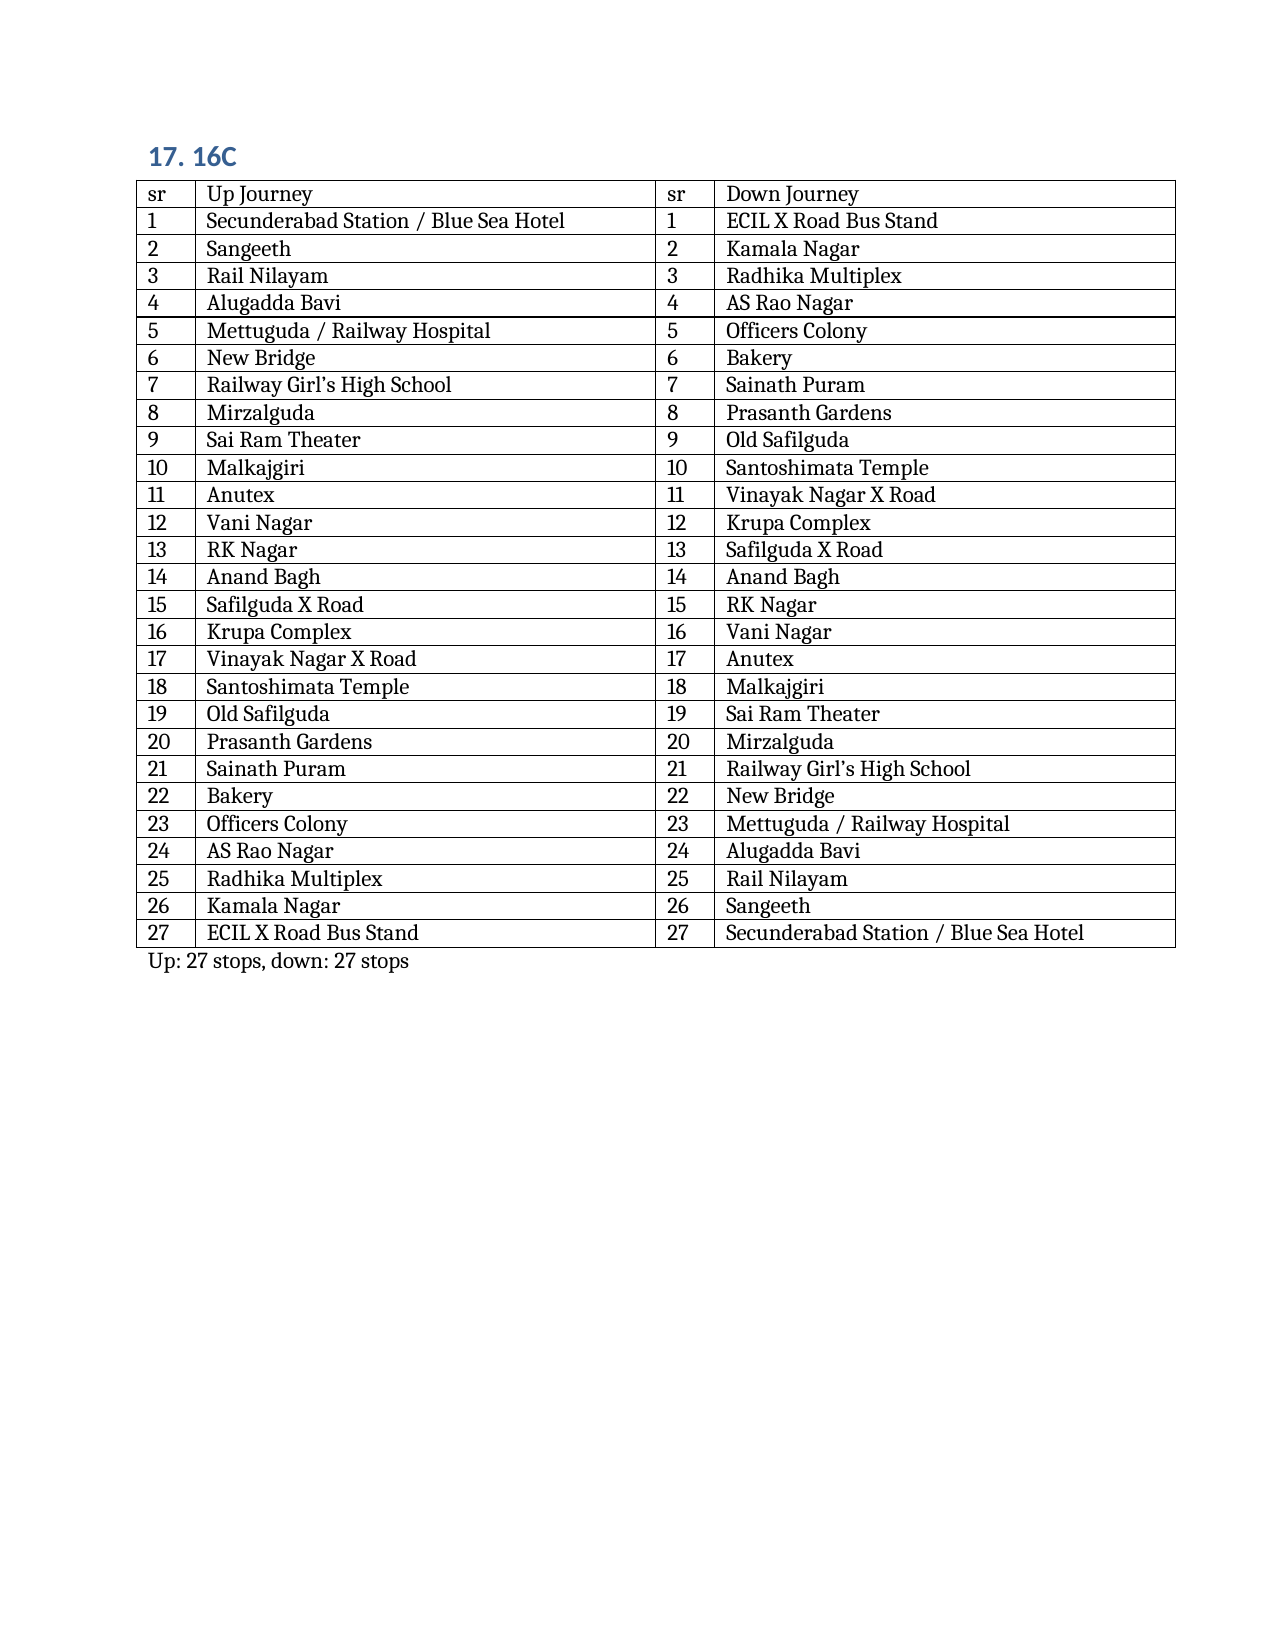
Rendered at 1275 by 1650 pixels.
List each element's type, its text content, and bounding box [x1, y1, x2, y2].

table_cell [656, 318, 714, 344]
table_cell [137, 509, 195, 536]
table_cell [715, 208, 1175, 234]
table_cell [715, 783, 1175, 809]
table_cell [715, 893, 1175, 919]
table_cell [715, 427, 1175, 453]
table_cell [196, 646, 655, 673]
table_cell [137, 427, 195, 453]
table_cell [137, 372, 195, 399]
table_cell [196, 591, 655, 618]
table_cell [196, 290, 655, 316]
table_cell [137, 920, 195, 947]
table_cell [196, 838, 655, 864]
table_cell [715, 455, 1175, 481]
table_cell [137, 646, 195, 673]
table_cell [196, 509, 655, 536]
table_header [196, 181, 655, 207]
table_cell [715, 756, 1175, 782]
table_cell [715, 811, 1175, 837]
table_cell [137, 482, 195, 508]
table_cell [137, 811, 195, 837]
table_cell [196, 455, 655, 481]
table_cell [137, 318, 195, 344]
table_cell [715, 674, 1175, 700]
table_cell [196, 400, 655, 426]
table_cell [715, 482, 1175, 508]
subtitle 17. 16C [148, 138, 1186, 174]
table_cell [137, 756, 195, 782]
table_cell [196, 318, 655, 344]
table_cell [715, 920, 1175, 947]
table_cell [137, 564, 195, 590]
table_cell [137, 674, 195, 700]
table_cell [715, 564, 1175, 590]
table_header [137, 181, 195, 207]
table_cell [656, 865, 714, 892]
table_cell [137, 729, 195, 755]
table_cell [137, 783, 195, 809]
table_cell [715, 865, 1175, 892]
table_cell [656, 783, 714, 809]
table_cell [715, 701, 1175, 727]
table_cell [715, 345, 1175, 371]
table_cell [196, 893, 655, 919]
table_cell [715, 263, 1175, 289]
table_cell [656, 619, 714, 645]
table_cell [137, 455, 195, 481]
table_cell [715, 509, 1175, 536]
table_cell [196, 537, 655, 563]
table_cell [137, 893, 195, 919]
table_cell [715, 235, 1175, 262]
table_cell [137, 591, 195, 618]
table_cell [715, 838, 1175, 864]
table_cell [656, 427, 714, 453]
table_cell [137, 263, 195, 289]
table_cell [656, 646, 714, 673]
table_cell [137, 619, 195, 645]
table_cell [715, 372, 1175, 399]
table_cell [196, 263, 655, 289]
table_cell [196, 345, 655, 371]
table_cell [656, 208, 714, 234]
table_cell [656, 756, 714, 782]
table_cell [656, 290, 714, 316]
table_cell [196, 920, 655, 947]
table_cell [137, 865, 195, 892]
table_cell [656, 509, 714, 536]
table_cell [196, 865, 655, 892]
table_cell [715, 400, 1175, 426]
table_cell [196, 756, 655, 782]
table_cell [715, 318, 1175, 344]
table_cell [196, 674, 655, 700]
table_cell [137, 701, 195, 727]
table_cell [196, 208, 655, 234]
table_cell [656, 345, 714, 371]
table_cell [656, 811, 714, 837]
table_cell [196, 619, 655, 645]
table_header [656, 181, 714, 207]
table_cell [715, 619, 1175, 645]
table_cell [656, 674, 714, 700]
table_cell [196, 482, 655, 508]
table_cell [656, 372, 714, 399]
text Up: 27 stops, down: 27 stops [148, 948, 1186, 974]
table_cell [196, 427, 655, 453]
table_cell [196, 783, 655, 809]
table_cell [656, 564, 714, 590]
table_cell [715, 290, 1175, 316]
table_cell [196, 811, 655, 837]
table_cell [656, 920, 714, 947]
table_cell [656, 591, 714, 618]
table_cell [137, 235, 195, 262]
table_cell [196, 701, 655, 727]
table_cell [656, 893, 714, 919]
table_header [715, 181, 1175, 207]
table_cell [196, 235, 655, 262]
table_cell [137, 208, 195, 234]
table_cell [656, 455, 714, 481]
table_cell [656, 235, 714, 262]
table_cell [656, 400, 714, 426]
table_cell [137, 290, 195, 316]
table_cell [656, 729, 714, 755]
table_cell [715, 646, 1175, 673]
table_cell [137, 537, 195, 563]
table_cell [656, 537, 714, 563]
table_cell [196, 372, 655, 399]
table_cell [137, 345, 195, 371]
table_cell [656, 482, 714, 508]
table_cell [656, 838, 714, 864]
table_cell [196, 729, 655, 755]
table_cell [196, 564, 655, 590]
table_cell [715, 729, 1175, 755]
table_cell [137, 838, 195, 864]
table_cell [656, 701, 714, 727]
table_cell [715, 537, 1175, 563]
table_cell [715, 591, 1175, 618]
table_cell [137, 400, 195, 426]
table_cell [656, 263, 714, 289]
